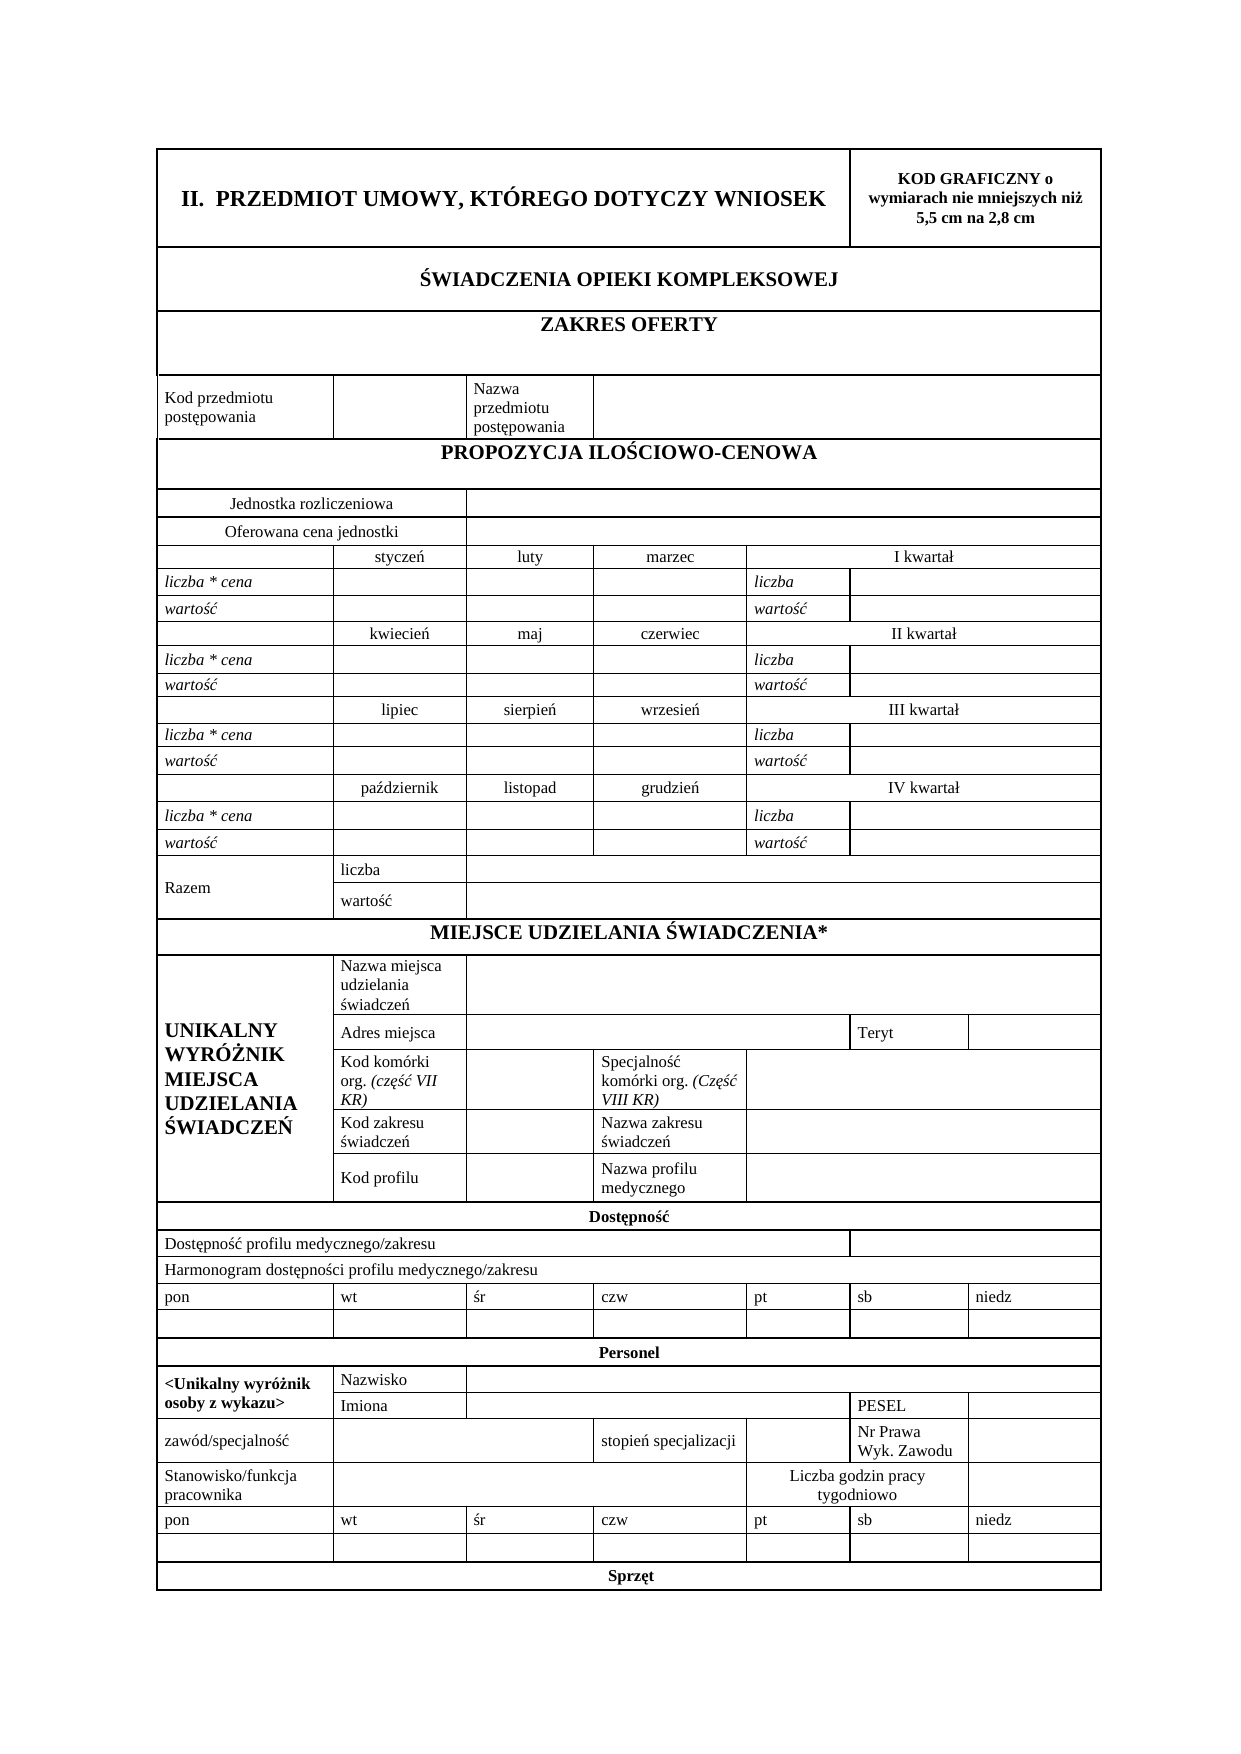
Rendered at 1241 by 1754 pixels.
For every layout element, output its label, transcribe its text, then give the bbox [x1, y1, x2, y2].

table_cell grudzień [594, 775, 746, 801]
table_cell sb [851, 1507, 968, 1532]
table_cell [334, 1419, 593, 1462]
table_cell sb [851, 1284, 968, 1309]
table_cell IV kwartał [747, 775, 1100, 801]
table_cell Adres miejsca [334, 1015, 466, 1049]
table_cell Nazwa miejsca udzielania świadczeń [334, 956, 466, 1013]
table_cell [467, 1015, 849, 1049]
table_cell liczba * cena [158, 724, 333, 746]
table_cell [467, 646, 593, 673]
table_cell [594, 1534, 746, 1561]
table_cell [969, 1463, 1100, 1506]
table_cell [747, 1110, 1100, 1153]
table_cell [334, 1463, 746, 1506]
table_cell wartość [747, 596, 849, 621]
table_cell [969, 1393, 1100, 1418]
table_cell [594, 830, 746, 855]
table_cell Kod komórki org. (część VII KR) [334, 1050, 466, 1109]
table_cell Imiona [334, 1393, 466, 1418]
table_cell [467, 1310, 593, 1337]
table_cell [158, 697, 333, 723]
table_cell wartość [747, 830, 849, 855]
table_cell [747, 1154, 1100, 1201]
table_cell Liczba godzin pracy tygodniowo [747, 1463, 968, 1506]
table_cell [594, 1310, 746, 1337]
table_cell [851, 724, 1100, 746]
table_cell [158, 1534, 333, 1561]
table_cell [851, 1231, 1100, 1256]
table_cell wartość [747, 747, 849, 774]
table_cell [158, 546, 333, 568]
table_cell [851, 1310, 968, 1337]
table_cell [467, 747, 593, 774]
table_cell [158, 1310, 333, 1337]
table_cell liczba [747, 724, 849, 746]
table_cell Kod profilu [334, 1154, 466, 1201]
table_cell [467, 883, 1100, 918]
table_header II. PRZEDMIOT UMOWY, KTÓREGO DOTYCZY WNIOSEK [158, 150, 849, 246]
table_cell [334, 569, 466, 594]
table_cell stopień specjalizacji [594, 1419, 746, 1462]
table_cell śr [467, 1507, 593, 1532]
table_cell liczba * cena [158, 646, 333, 673]
table_cell [594, 724, 746, 746]
table_cell [467, 569, 593, 594]
table_cell [594, 646, 746, 673]
table_cell liczba * cena [158, 802, 333, 829]
table_cell Jednostka rozliczeniowa [158, 490, 466, 516]
table_cell styczeń [334, 546, 466, 568]
table_cell Nr Prawa Wyk. Zawodu [851, 1419, 968, 1462]
table_cell listopad [467, 775, 593, 801]
table_cell wrzesień [594, 697, 746, 723]
table_cell [334, 1534, 466, 1561]
table_cell liczba * cena [158, 569, 333, 594]
table_cell październik [334, 775, 466, 801]
table_cell czw [594, 1284, 746, 1309]
table_cell pt [747, 1507, 849, 1532]
table_cell śr [467, 1284, 593, 1309]
table_cell PROPOZYCJA ILOŚCIOWO-CENOWA [158, 439, 1100, 488]
table_cell [334, 1310, 466, 1337]
table_cell wt [334, 1284, 466, 1309]
table_cell marzec [594, 546, 746, 568]
table_cell [747, 1310, 849, 1337]
table_cell [594, 747, 746, 774]
table_header KOD GRAFICZNY o wymiarach nie mniejszych niż 5,5 cm na 2,8 cm [851, 150, 1100, 246]
table_cell pt [747, 1284, 849, 1309]
table_cell Dostępność profilu medycznego/zakresu [158, 1231, 849, 1256]
table_cell luty [467, 546, 593, 568]
table_cell [851, 1534, 968, 1561]
table_cell [747, 1419, 849, 1462]
table_cell [467, 518, 1100, 544]
table_cell [334, 724, 466, 746]
table_cell [851, 674, 1100, 696]
table_cell [969, 1310, 1100, 1337]
table_cell Kod zakresu świadczeń [334, 1110, 466, 1153]
table_cell [467, 724, 593, 746]
table_cell [594, 674, 746, 696]
table_cell Nazwa zakresu świadczeń [594, 1110, 746, 1153]
table_cell [851, 646, 1100, 673]
table_cell Stanowisko/funkcja pracownika [158, 1463, 333, 1506]
table_cell pon [158, 1507, 333, 1532]
table_cell [334, 802, 466, 829]
table_cell [594, 802, 746, 829]
table_cell [334, 646, 466, 673]
table_cell liczba [334, 856, 466, 882]
table_cell Personel [158, 1339, 1100, 1365]
table_cell [851, 747, 1100, 774]
table_cell ZAKRES OFERTY [158, 312, 1100, 374]
table_cell wartość [158, 596, 333, 621]
table_cell <Unikalny wyróżnik osoby z wykazu> [158, 1367, 333, 1418]
table_cell [467, 830, 593, 855]
table_cell [969, 1419, 1100, 1462]
table_cell [467, 802, 593, 829]
table_cell [334, 830, 466, 855]
table_cell kwiecień [334, 622, 466, 644]
table_cell Razem [158, 856, 333, 918]
table_cell [747, 1534, 849, 1561]
table_cell [467, 596, 593, 621]
table_cell Sprzęt [158, 1563, 1100, 1589]
table_cell Oferowana cena jednostki [158, 518, 466, 544]
table_cell Nazwisko [334, 1367, 466, 1392]
table_cell [158, 775, 333, 801]
table_cell [851, 569, 1100, 594]
table_cell [334, 674, 466, 696]
table_cell [851, 802, 1100, 829]
table_cell zawód/specjalność [158, 1419, 333, 1462]
table_cell maj [467, 622, 593, 644]
table_cell [467, 1154, 593, 1201]
table_cell Harmonogram dostępności profilu medycznego/zakresu [158, 1257, 1100, 1282]
table_cell PESEL [851, 1393, 968, 1418]
table_cell czw [594, 1507, 746, 1532]
table_cell [467, 856, 1100, 882]
table_cell UNIKALNY WYRÓŻNIK MIEJSCA UDZIELANIA ŚWIADCZEŃ [158, 956, 333, 1201]
table_cell [158, 622, 333, 644]
table_cell Specjalność komórki org. (Część VIII KR) [594, 1050, 746, 1109]
table_cell [594, 569, 746, 594]
table_cell [594, 596, 746, 621]
table_cell liczba [747, 646, 849, 673]
table_cell [467, 674, 593, 696]
table_cell [747, 1050, 1100, 1109]
table_cell Dostępność [158, 1203, 1100, 1229]
table_cell [334, 596, 466, 621]
table_cell niedz [969, 1507, 1100, 1532]
table_cell wartość [334, 883, 466, 918]
table_cell czerwiec [594, 622, 746, 644]
table_cell wt [334, 1507, 466, 1532]
table_cell liczba [747, 802, 849, 829]
table_cell wartość [158, 747, 333, 774]
table_cell wartość [158, 830, 333, 855]
table_cell niedz [969, 1284, 1100, 1309]
table_cell II kwartał [747, 622, 1100, 644]
table_cell III kwartał [747, 697, 1100, 723]
table_cell Teryt [851, 1015, 968, 1049]
table_cell [467, 1110, 593, 1153]
table_cell [334, 747, 466, 774]
table_cell [334, 376, 466, 438]
table_cell Nazwa przedmiotu postępowania [467, 376, 593, 438]
table_cell [851, 830, 1100, 855]
table_cell [969, 1534, 1100, 1561]
table_cell [969, 1015, 1100, 1049]
table_cell wartość [158, 674, 333, 696]
table_cell Nazwa profilu medycznego [594, 1154, 746, 1201]
table_cell pon [158, 1284, 333, 1309]
table_cell Kod przedmiotu postępowania [158, 375, 333, 438]
table_cell [594, 376, 1100, 438]
table_cell ŚWIADCZENIA OPIEKI KOMPLEKSOWEJ [158, 248, 1100, 310]
table_cell wartość [747, 674, 849, 696]
table_cell [467, 1393, 849, 1418]
table_cell liczba [747, 569, 849, 594]
table_cell [467, 490, 1100, 516]
table_cell MIEJSCE UDZIELANIA ŚWIADCZENIA* [158, 920, 1100, 954]
table_cell [467, 956, 1100, 1013]
table_cell I kwartał [747, 546, 1100, 568]
table_cell [851, 596, 1100, 621]
table_cell [467, 1367, 1100, 1392]
table_cell lipiec [334, 697, 466, 723]
table_cell [467, 1050, 593, 1109]
table_cell sierpień [467, 697, 593, 723]
table_cell [467, 1534, 593, 1561]
